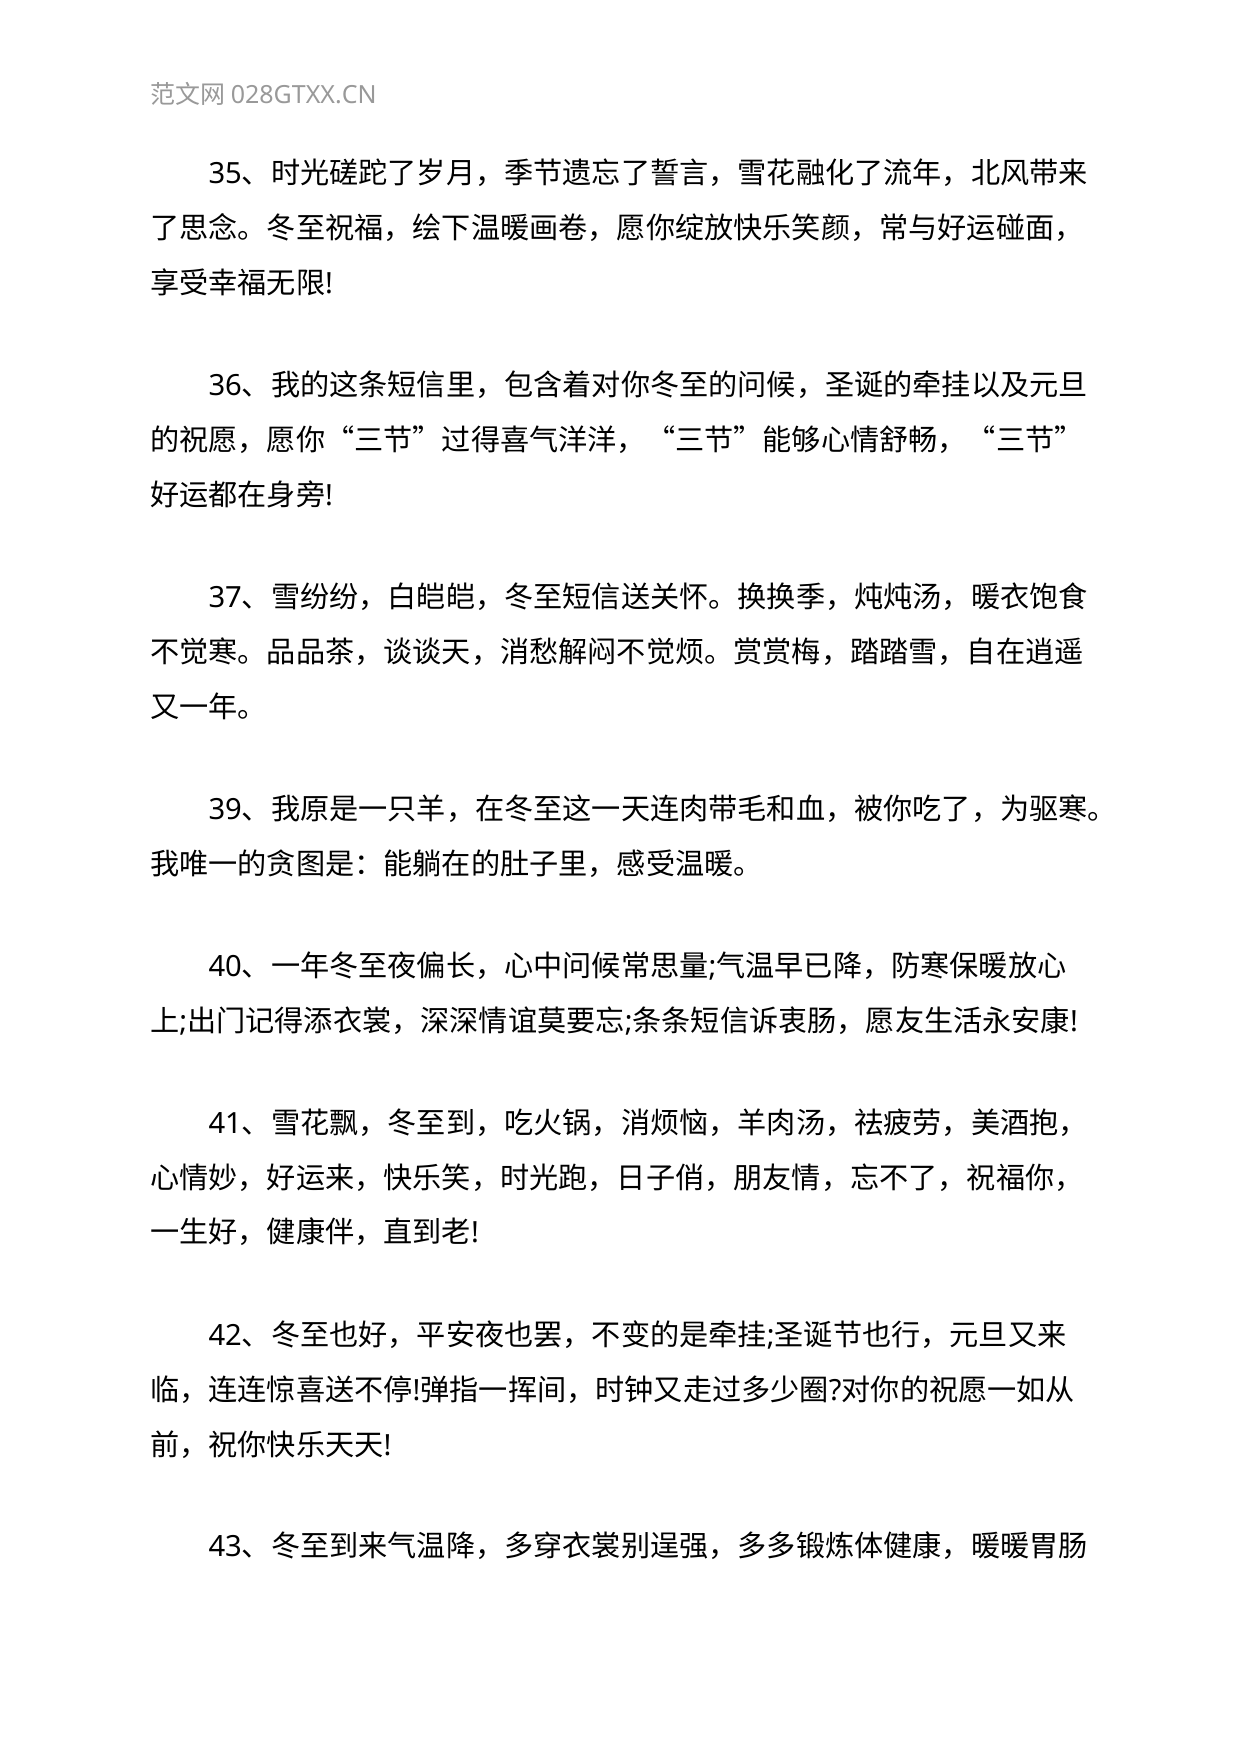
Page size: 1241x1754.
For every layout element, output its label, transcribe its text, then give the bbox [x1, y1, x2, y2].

text 37、雪纷纷，白皑皑，冬至短信送关怀。换换季，炖炖汤，暖衣饱食不觉寒。品品茶，谈谈天，消愁解闷不觉烦。赏赏梅，踏踏雪，自在逍遥又一年。 [150, 574, 1090, 726]
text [150, 1523, 1090, 1565]
text 40、一年冬至夜偏长，心中问候常思量;气温早已降，防寒保暖放心上;出门记得添衣裳，深深情谊莫要忘;条条短信诉衷肠，愿友生活永安康! [150, 942, 1090, 1039]
text 41、雪花飘，冬至到，吃火锅，消烦恼，羊肉汤，祛疲劳，美酒抱，心情妙，好运来，快乐笑，时光跑，日子俏，朋友情，忘不了，祝福你，一生好，健康伴，直到老! [150, 1099, 1090, 1251]
text 35、时光磋跎了岁月，季节遗忘了誓言，雪花融化了流年，北风带来了思念。冬至祝福，绘下温暖画卷，愿你绽放快乐笑颜，常与好运碰面，享受幸福无限! [150, 150, 1090, 302]
text 36、我的这条短信里，包含着对你冬至的问候，圣诞的牵挂以及元旦的祝愿，愿你“三节”过得喜气洋洋，“三节”能够心情舒畅，“三节”好运都在身旁! [150, 362, 1090, 514]
text 42、冬至也好，平安夜也罢，不变的是牵挂;圣诞节也行，元旦又来临，连连惊喜送不停!弹指一挥间，时钟又走过多少圈?对你的祝愿一如从前，祝你快乐天天! [150, 1311, 1090, 1463]
text 39、我原是一只羊，在冬至这一天连肉带毛和血，被你吃了，为驱寒。我唯一的贪图是：能躺在的肚子里，感受温暖。 [150, 785, 1090, 883]
